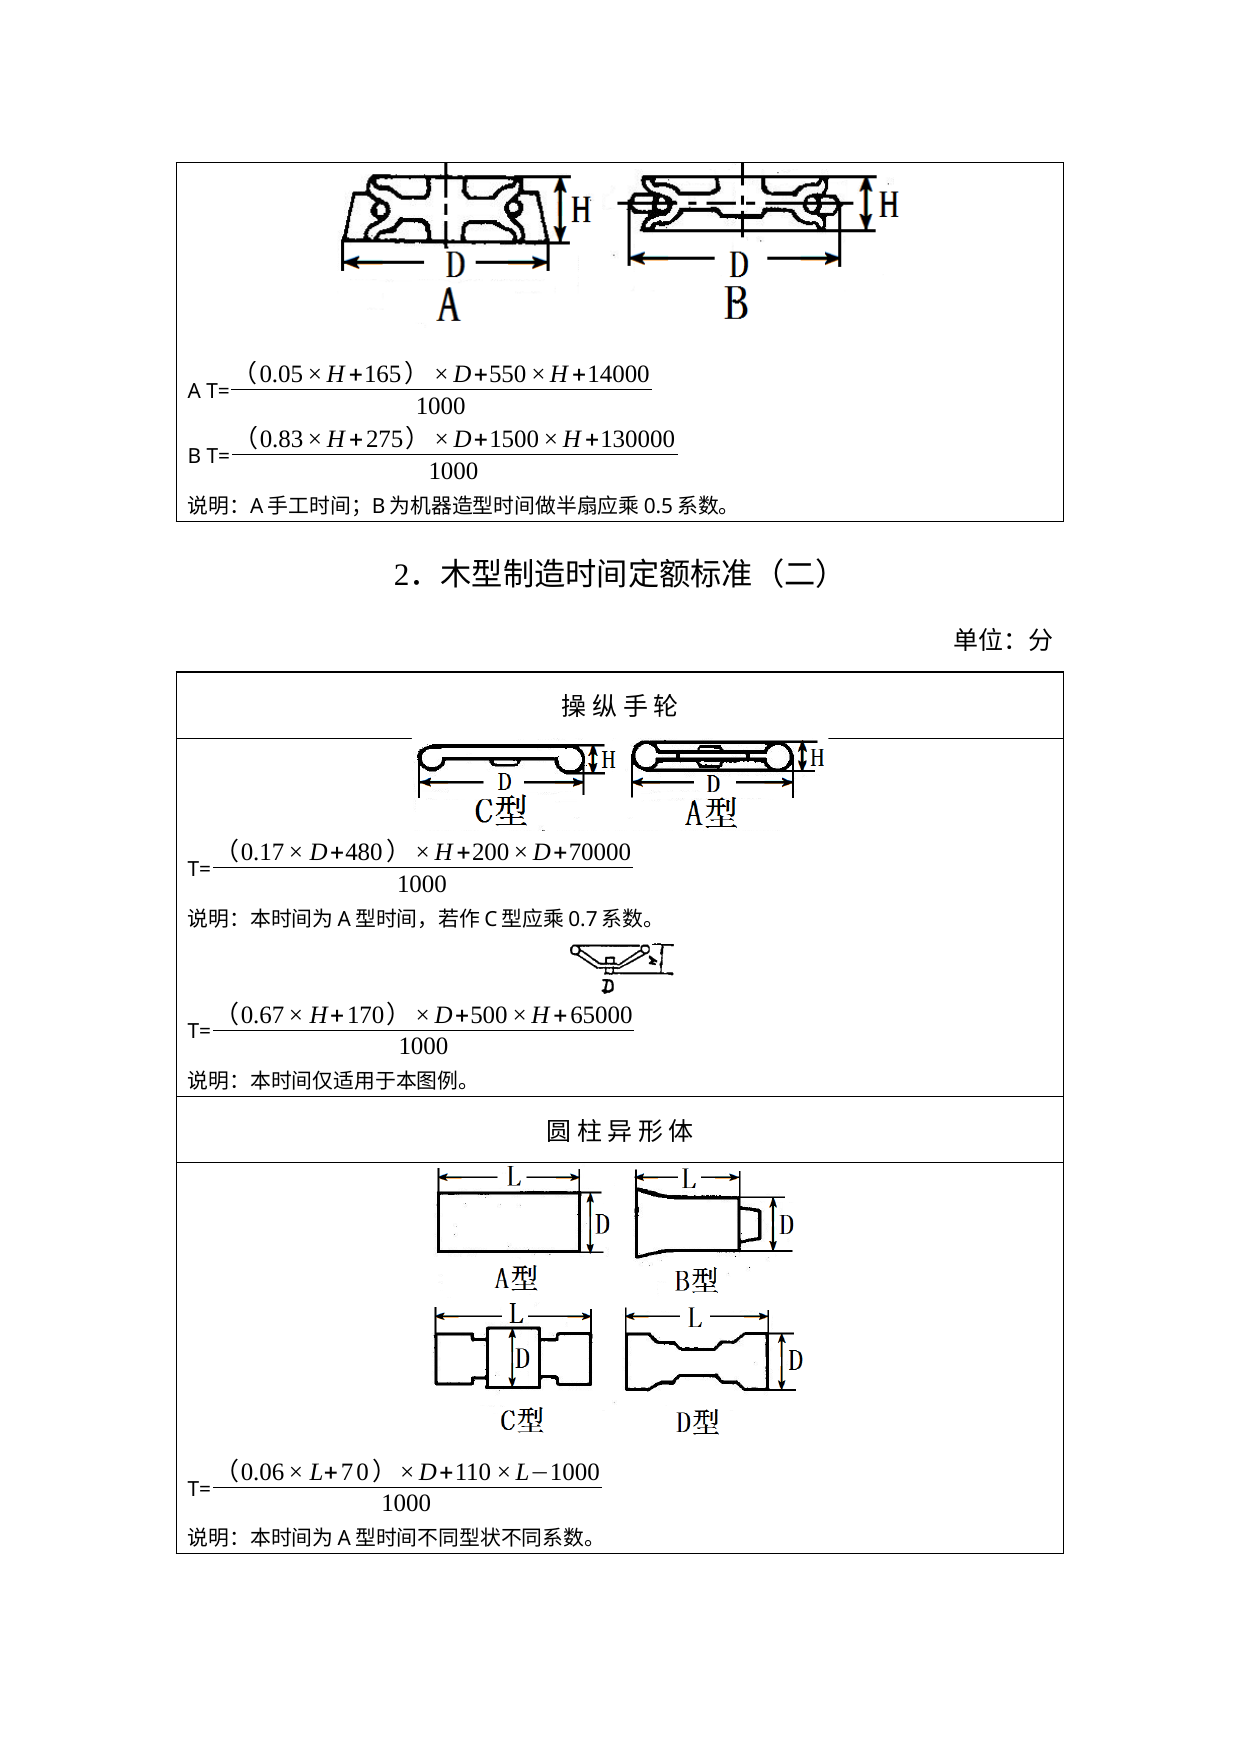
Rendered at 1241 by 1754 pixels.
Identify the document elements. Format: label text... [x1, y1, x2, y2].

text 单位：分 [187, 606, 1053, 671]
picture [430, 1163, 810, 1442]
picture [561, 933, 679, 997]
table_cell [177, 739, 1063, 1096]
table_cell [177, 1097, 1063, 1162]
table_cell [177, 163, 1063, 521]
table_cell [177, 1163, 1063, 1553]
picture [411, 738, 829, 831]
subtitle 2．木型制造时间定额标准（二） [187, 549, 1053, 594]
picture [337, 163, 903, 328]
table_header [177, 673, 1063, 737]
